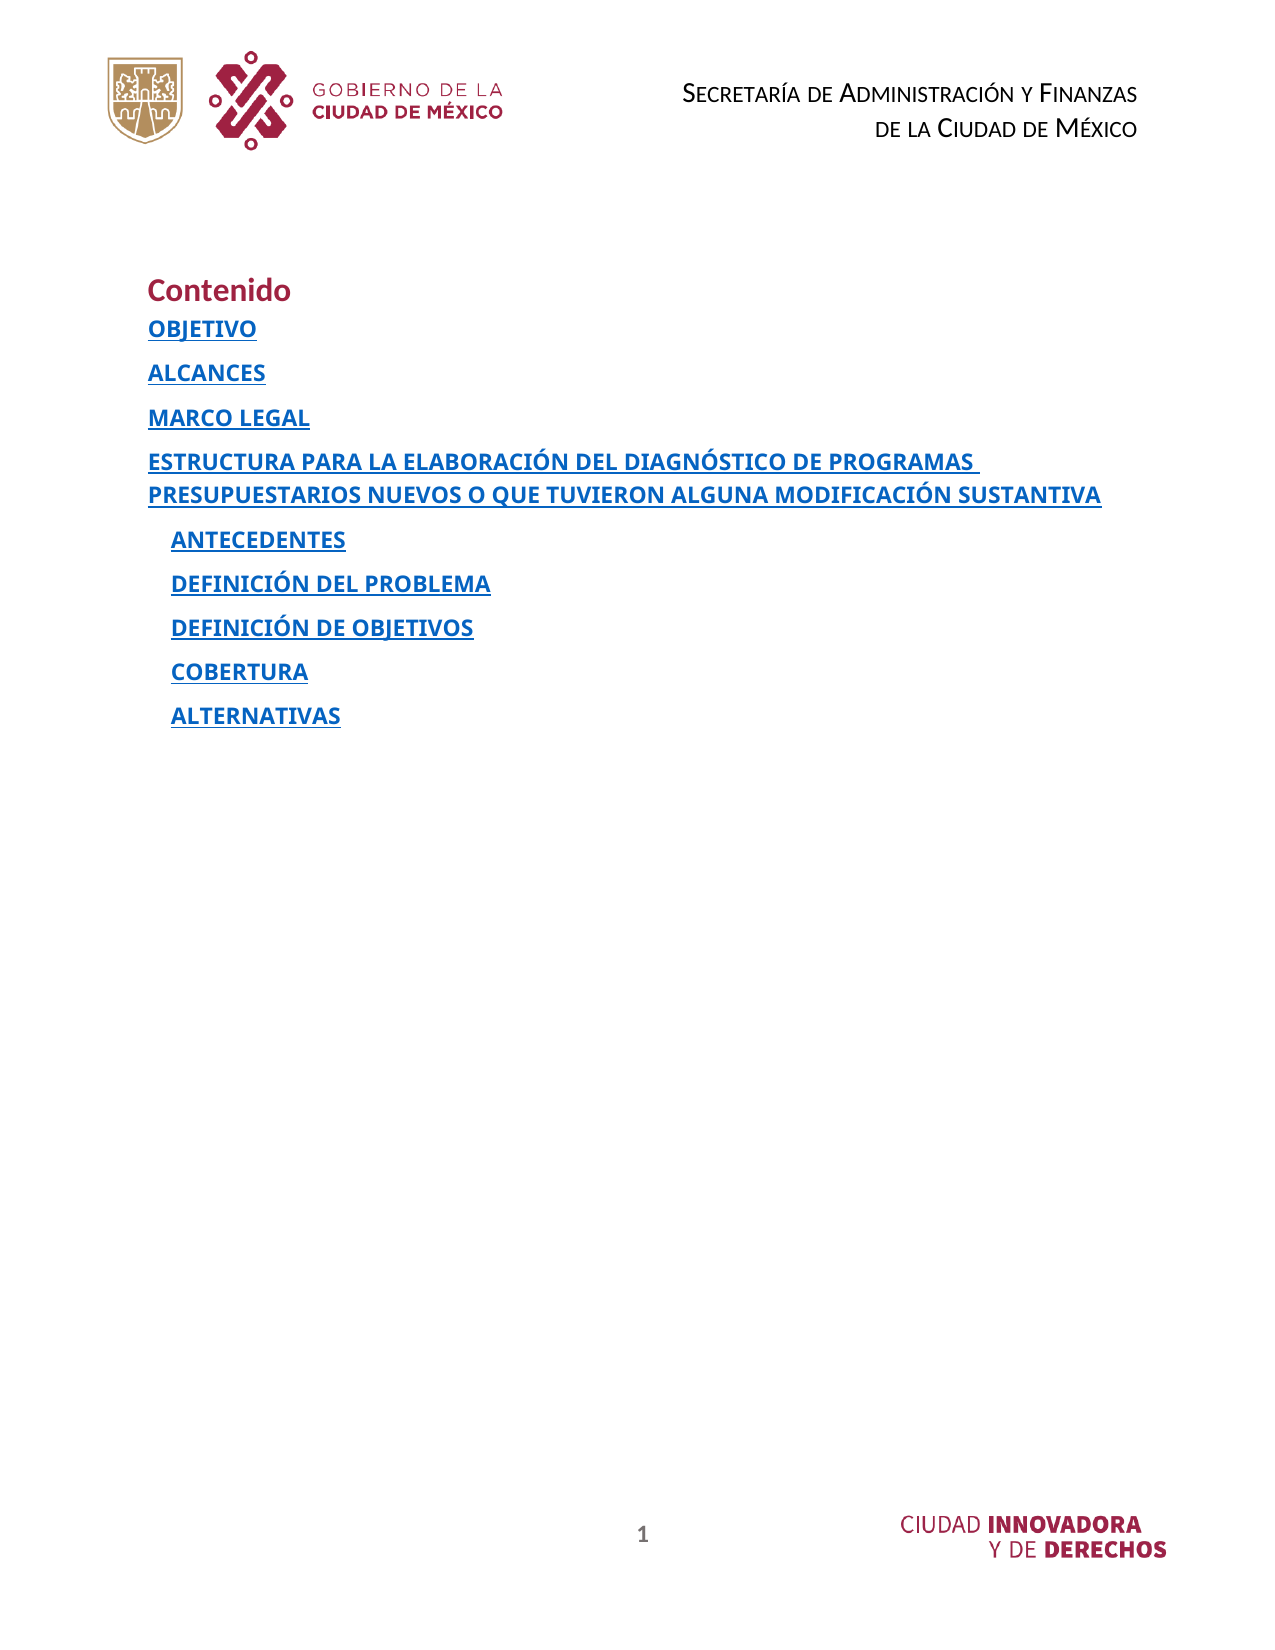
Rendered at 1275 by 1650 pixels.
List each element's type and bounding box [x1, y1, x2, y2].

picture [879, 1495, 1182, 1582]
picture [78, 46, 518, 156]
